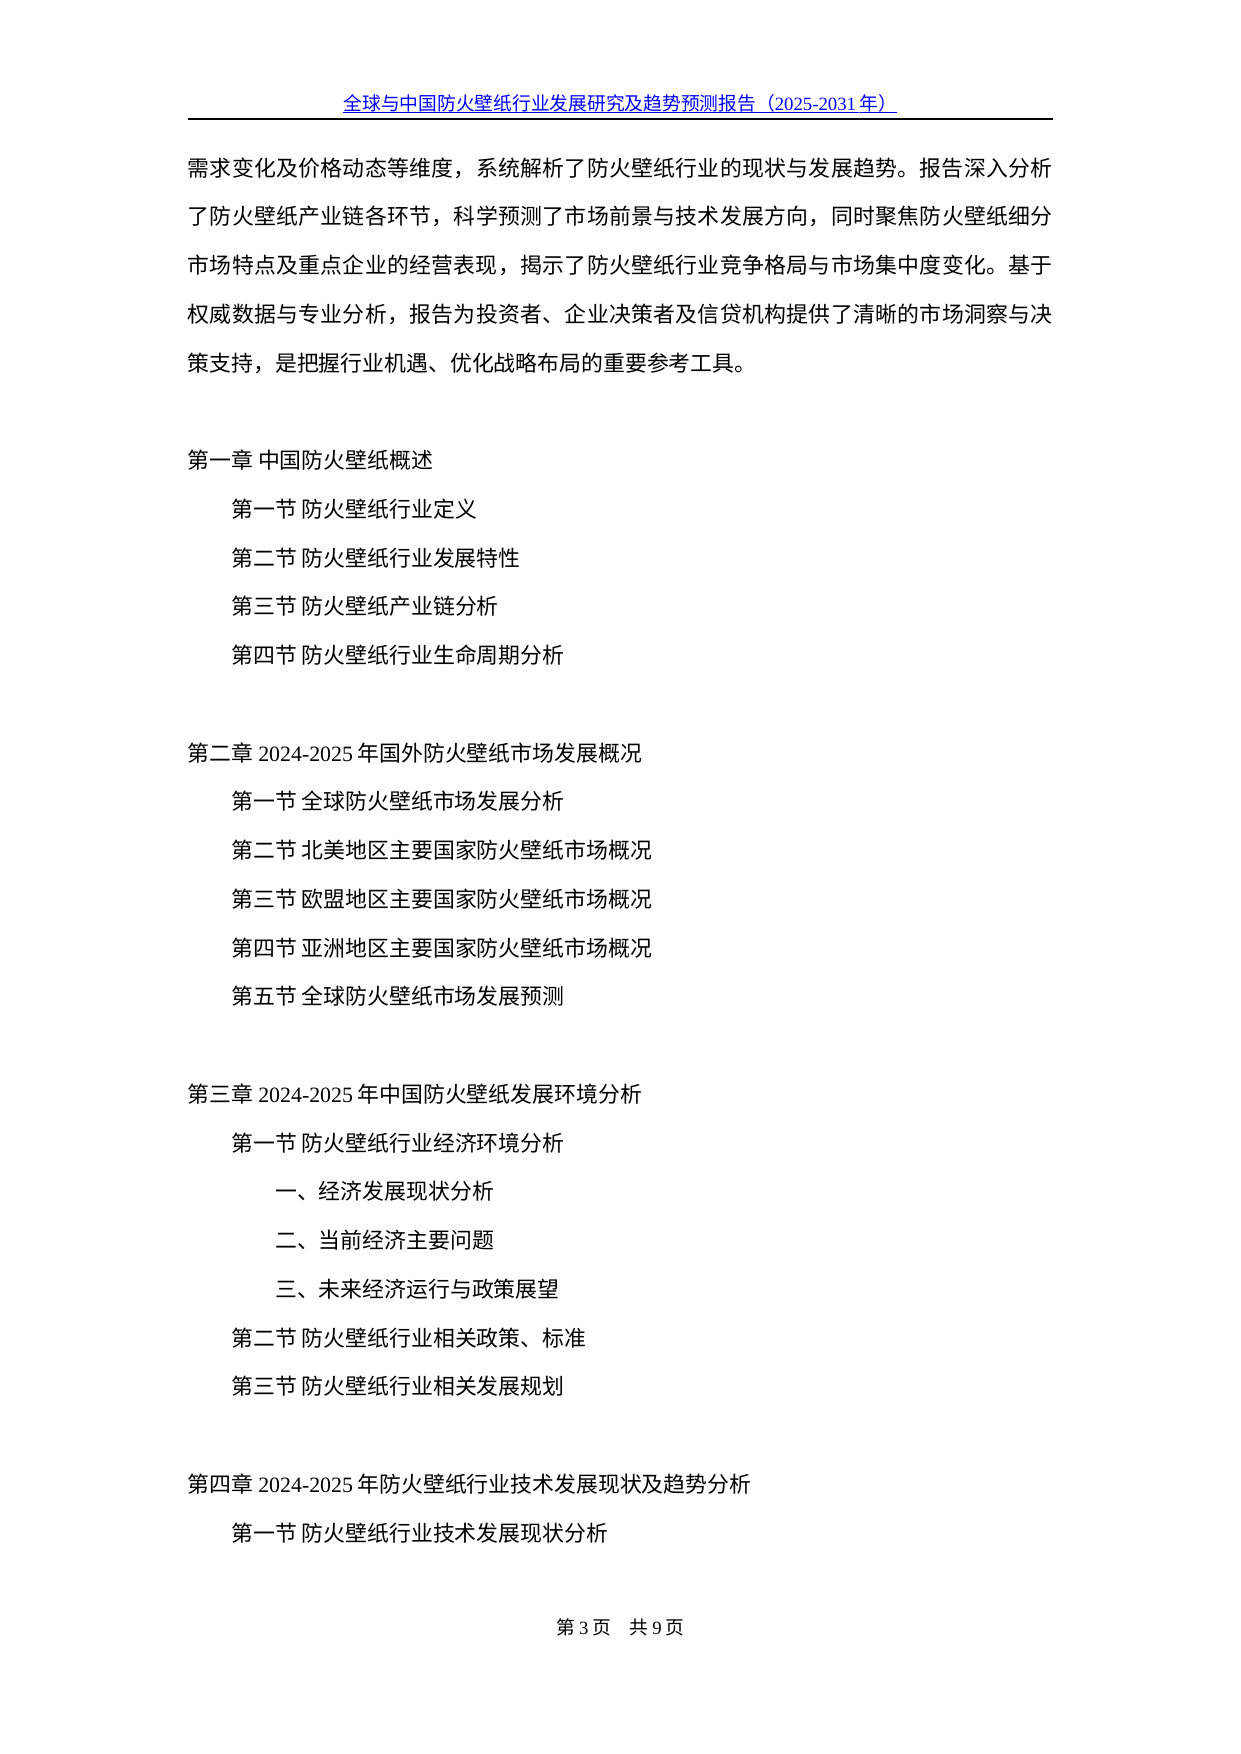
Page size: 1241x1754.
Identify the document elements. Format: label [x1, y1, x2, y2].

text [187, 150, 1053, 1548]
